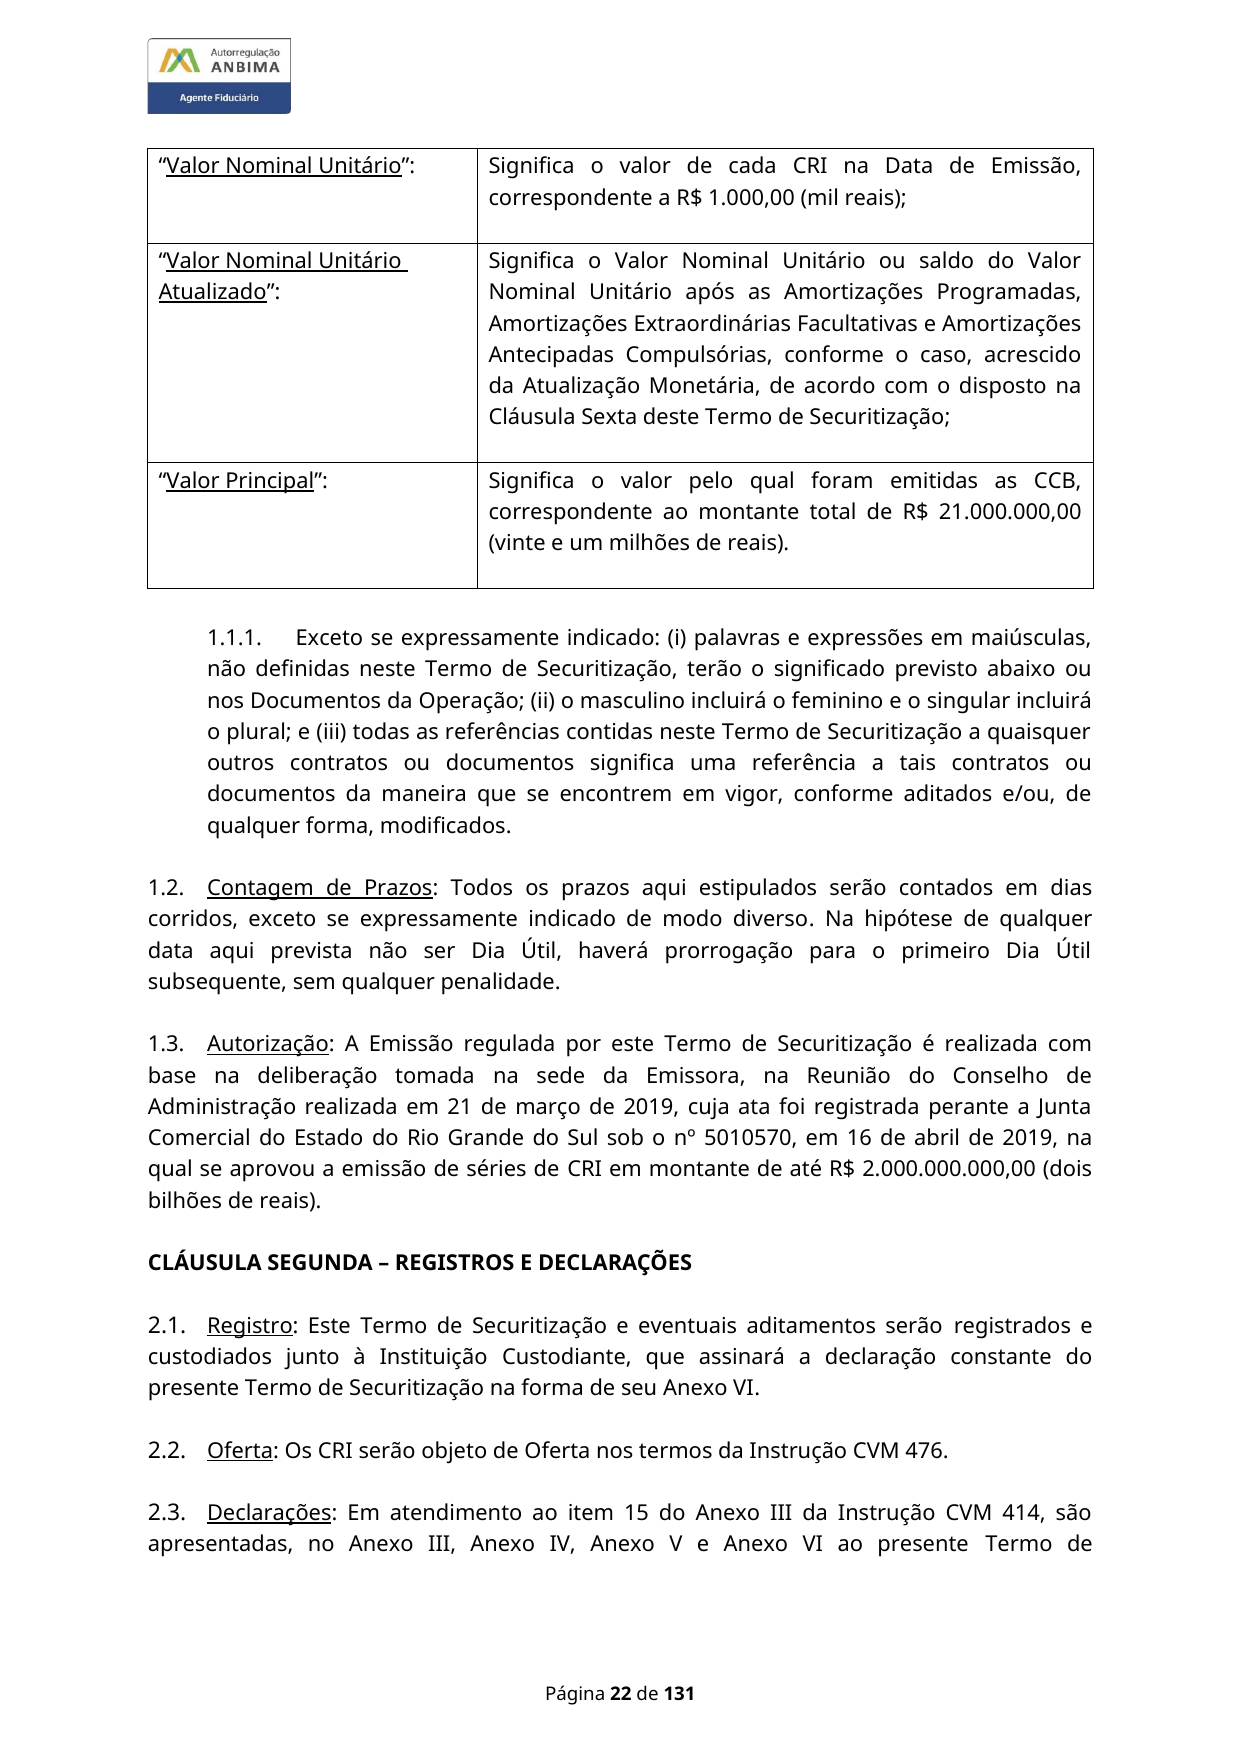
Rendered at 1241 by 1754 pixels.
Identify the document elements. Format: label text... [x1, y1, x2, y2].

table_cell Significa o valor pelo qual foram emitidas as CCB, correspondente ao montante total de R$ 21.000.000,00 (vinte e um milhões de reais). [478, 463, 1093, 588]
table_cell “Valor Nominal Unitário”: [148, 149, 477, 242]
picture [147, 38, 291, 114]
list Exceto se expressamente indicado: (i) palavras e expressões em maiúsculas, não definidas neste Termo de Securitização, terão o significado previsto abaixo ou nos Documentos da Operação; (ii) o masculino incluirá o feminino e o singular incluirá o plural; e (iii) todas as referências contidas neste Termo de Securitização a quaisquer outros contratos ou documentos significa uma referência a tais contratos ou documentos da maneira que se encontrem em vigor, conforme aditados e/ou, de qualquer forma, modificados. [207, 621, 1092, 839]
table_cell Significa o valor de cada CRI na Data de Emissão, correspondente a R$ 1.000,00 (mil reais); [478, 149, 1093, 242]
table_cell “Valor Principal”: [148, 463, 477, 588]
list Registro: Este Termo de Securitização e eventuais aditamentos serão registrados e custodiados junto à Instituição Custodiante, que assinará a declaração constante do presente Termo de Securitização na forma de seu Anexo VI. [148, 1308, 1093, 1402]
list Oferta: Os CRI serão objeto de Oferta nos termos da Instrução CVM 476. [148, 1433, 1093, 1464]
list Autorização: A Emissão regulada por este Termo de Securitização é realizada com base na deliberação tomada na sede da Emissora, na Reunião do Conselho de Administração realizada em 21 de março de 2019, cuja ata foi registrada perante a Junta Comercial do Estado do Rio Grande do Sul sob o nº 5010570, em 16 de abril de 2019, na qual se aprovou a emissão de séries de CRI em montante de até R$ 2.000.000.000,00 (dois bilhões de reais). [148, 1027, 1093, 1214]
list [148, 1496, 1093, 1558]
list Contagem de Prazos: Todos os prazos aqui estipulados serão contados em dias corridos, exceto se expressamente indicado de modo diverso. Na hipótese de qualquer data aqui prevista não ser Dia Útil, haverá prorrogação para o primeiro Dia Útil subsequente, sem qualquer penalidade. [148, 871, 1093, 996]
table_cell “Valor Nominal Unitário Atualizado”: [148, 244, 477, 462]
table_cell Significa o Valor Nominal Unitário ou saldo do Valor Nominal Unitário após as Amortizações Programadas, Amortizações Extraordinárias Facultativas e Amortizações Antecipadas Compulsórias, conforme o caso, acrescido da Atualização Monetária, de acordo com o disposto na Cláusula Sexta deste Termo de Securitização; [478, 244, 1093, 462]
subtitle CLÁUSULA SEGUNDA – REGISTROS E DECLARAÇÕES [148, 1246, 1092, 1277]
